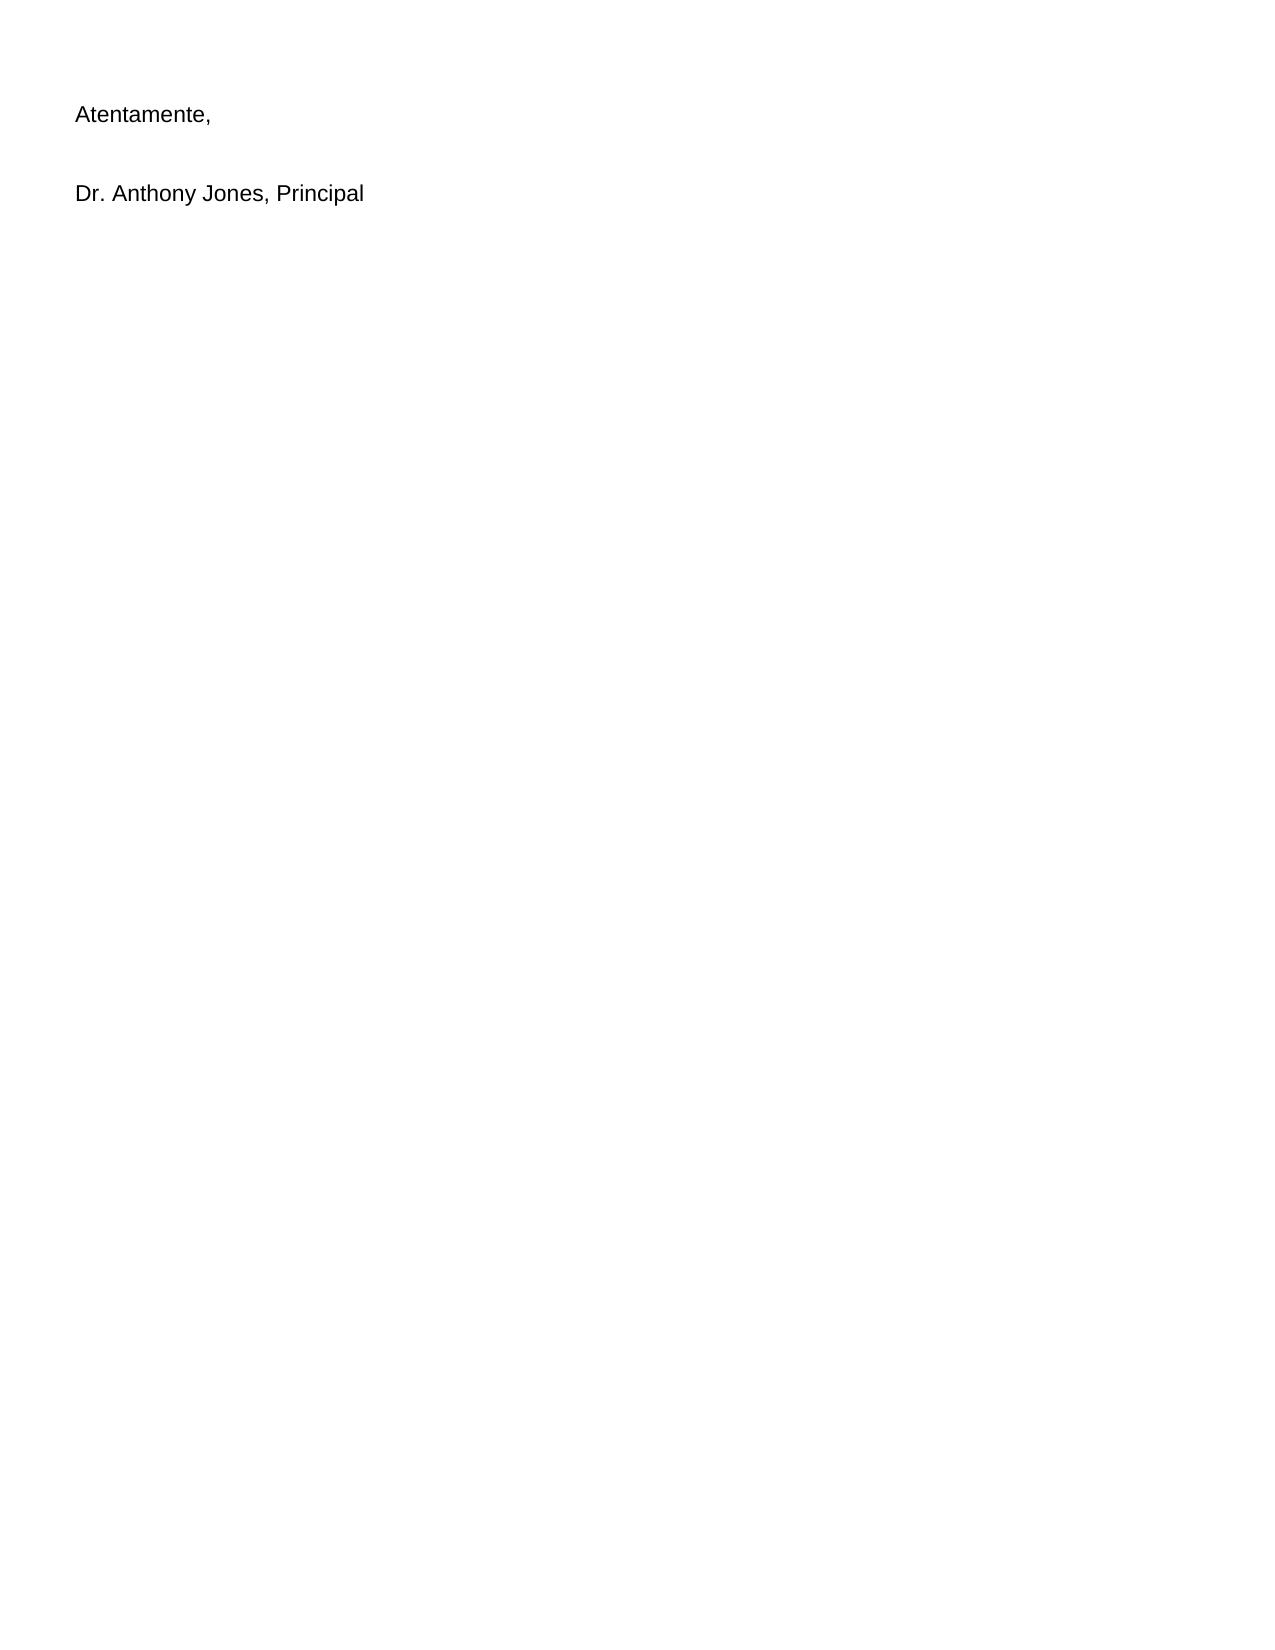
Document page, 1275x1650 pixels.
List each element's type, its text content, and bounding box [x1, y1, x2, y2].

text Atentamente, [75, 101, 1144, 128]
text Dr. Anthony Jones, Principal [75, 180, 1144, 207]
